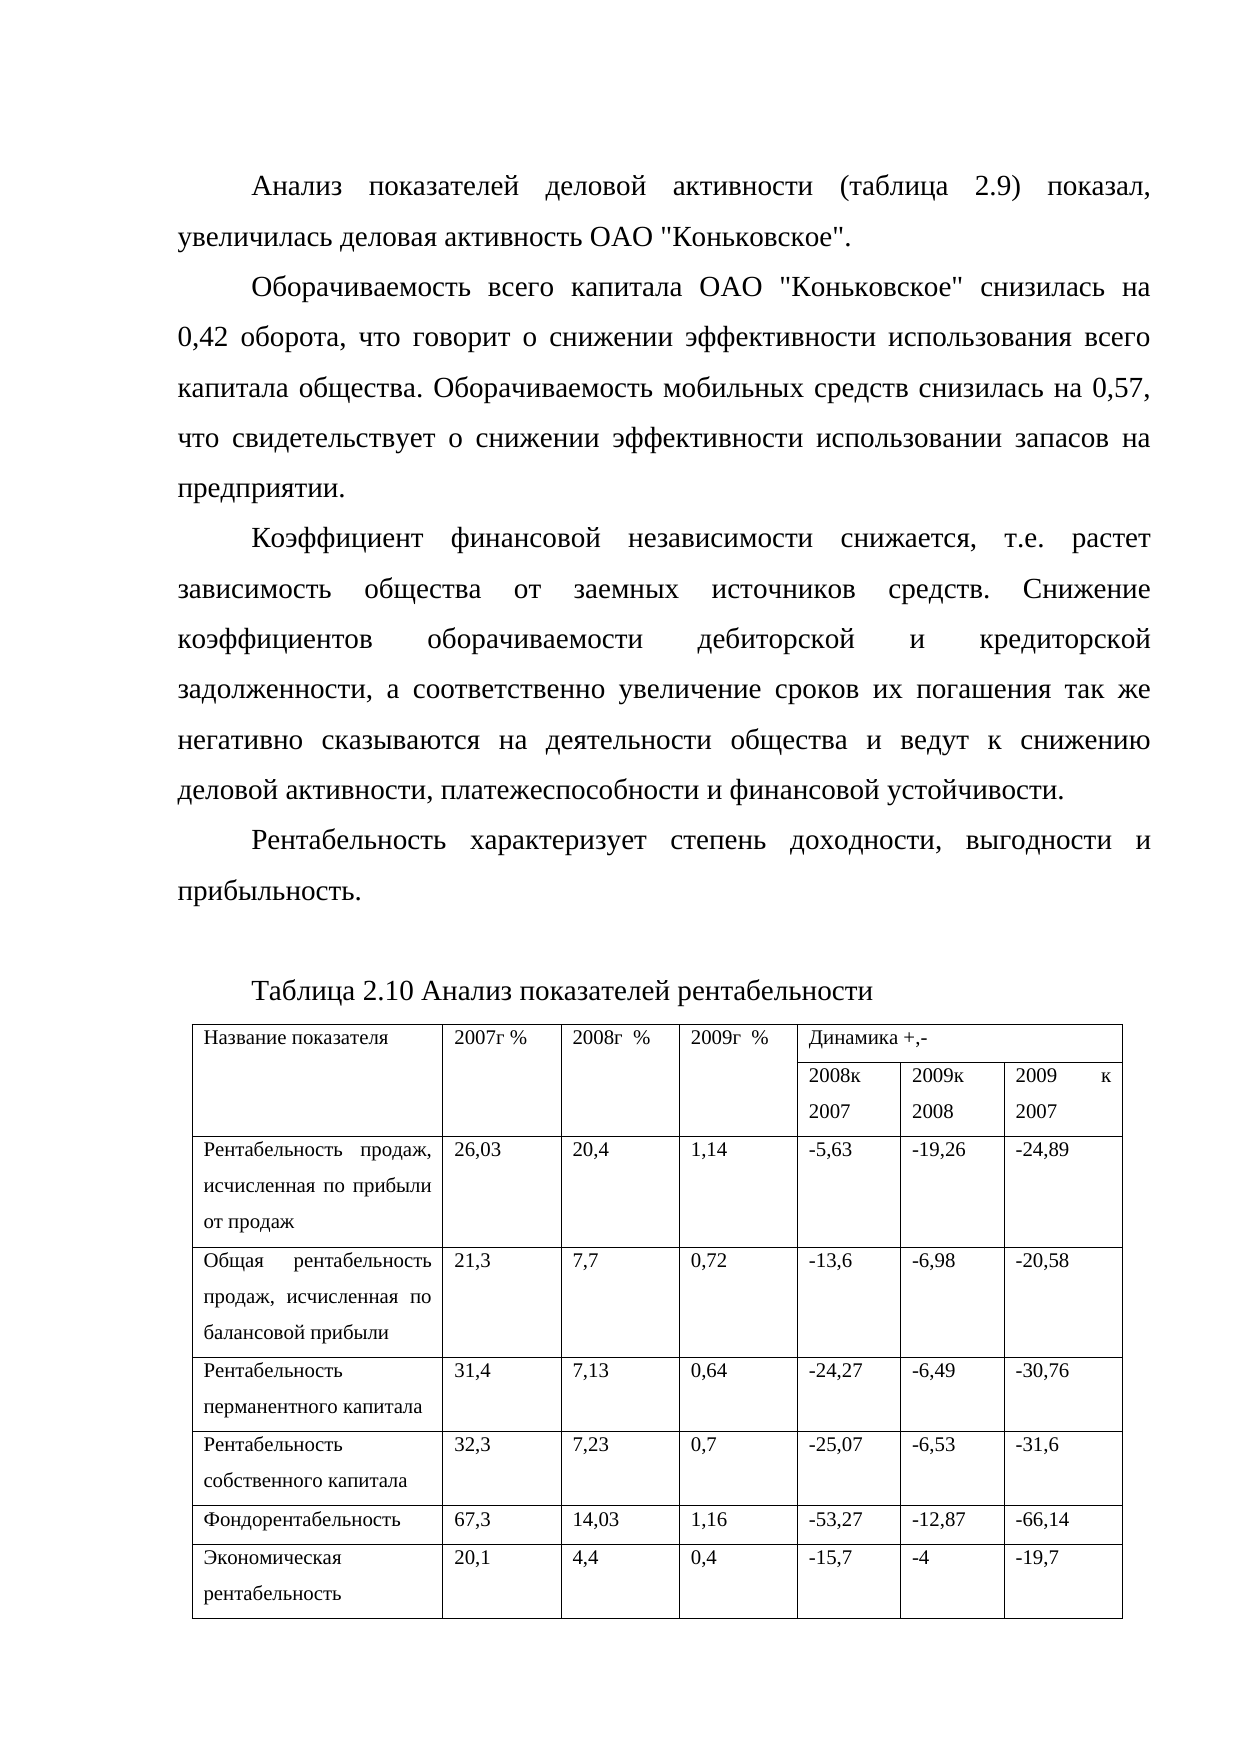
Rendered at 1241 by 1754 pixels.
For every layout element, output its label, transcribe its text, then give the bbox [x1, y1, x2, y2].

table_cell Экономическая рентабельность [193, 1545, 442, 1618]
table_cell 1,16 [680, 1506, 797, 1544]
text Рентабельность характеризует степень доходности, выгодности и прибыльность. [177, 822, 1152, 906]
text Оборачиваемость всего капитала ОАО "Коньковское" снизилась на 0,42 оборота, что говорит о снижении эффективности использования всего капитала общества. Оборачиваемость мобильных средств снизилась на 0,57, что свидетельствует о снижении эффективности использовании запасов на предприятии. [177, 269, 1152, 504]
table_cell 32,3 [443, 1432, 561, 1505]
table_cell 20,4 [562, 1137, 679, 1247]
table_cell Фондорентабельность [193, 1506, 442, 1544]
table_cell -4 [901, 1545, 1004, 1618]
table_header 2008г % [562, 1025, 679, 1136]
table_cell -24,27 [798, 1358, 900, 1431]
table_cell -6,98 [901, 1248, 1004, 1357]
table_cell -53,27 [798, 1506, 900, 1544]
table_cell -5,63 [798, 1137, 900, 1247]
table_cell 7,23 [562, 1432, 679, 1505]
table_header Динамика +,- [798, 1025, 1122, 1062]
table_header 2007г % [443, 1025, 561, 1136]
table_cell -6,53 [901, 1432, 1004, 1505]
table_cell 1,14 [680, 1137, 797, 1247]
text Анализ показателей деловой активности (таблица 2.9) показал, увеличилась деловая активность ОАО "Коньковское". [177, 168, 1152, 252]
table_cell 67,3 [443, 1506, 561, 1544]
table_cell 0,64 [680, 1358, 797, 1431]
table_cell -6,49 [901, 1358, 1004, 1431]
table_cell -19,7 [1005, 1545, 1122, 1618]
table_cell 0,4 [680, 1545, 797, 1618]
table_cell 2008к 2007 [798, 1063, 900, 1136]
table_cell 26,03 [443, 1137, 561, 1247]
table_cell 14,03 [562, 1506, 679, 1544]
table_cell 21,3 [443, 1248, 561, 1357]
table_cell 7,13 [562, 1358, 679, 1431]
table_header Название показателя [193, 1025, 442, 1136]
table_cell 31,4 [443, 1358, 561, 1431]
text Коэффициент финансовой независимости снижается, т.е. растет зависимость общества от заемных источников средств. Снижение коэффициентов оборачиваемости дебиторской и кредиторской задолженности, а соответственно увеличение сроков их погашения так же негативно сказываются на деятельности общества и ведут к снижению деловой активности, платежеспособности и финансовой устойчивости. [177, 521, 1152, 806]
table_cell -25,07 [798, 1432, 900, 1505]
table_cell 2009 к 2007 [1005, 1063, 1122, 1136]
table_cell -20,58 [1005, 1248, 1122, 1357]
table_cell Общая рентабельность продаж, исчисленная по балансовой прибыли [193, 1248, 442, 1357]
table_cell Рентабельность продаж, исчисленная по прибыли от продаж [193, 1137, 442, 1247]
table_cell -13,6 [798, 1248, 900, 1357]
table_cell -15,7 [798, 1545, 900, 1618]
table_cell -30,76 [1005, 1358, 1122, 1431]
table_cell -66,14 [1005, 1506, 1122, 1544]
table_cell 0,72 [680, 1248, 797, 1357]
text Таблица 2.10 Анализ показателей рентабельности [177, 973, 1152, 1007]
table_cell 7,7 [562, 1248, 679, 1357]
table_cell 0,7 [680, 1432, 797, 1505]
table_header 2009г % [680, 1025, 797, 1136]
table_cell -31,6 [1005, 1432, 1122, 1505]
table_cell 4,4 [562, 1545, 679, 1618]
table_cell Рентабельность собственного капитала [193, 1432, 442, 1505]
table_cell -19,26 [901, 1137, 1004, 1247]
table_cell Рентабельность перманентного капитала [193, 1358, 442, 1431]
table_cell 20,1 [443, 1545, 561, 1618]
table_cell 2009к 2008 [901, 1063, 1004, 1136]
table_cell -12,87 [901, 1506, 1004, 1544]
table_cell -24,89 [1005, 1137, 1122, 1247]
